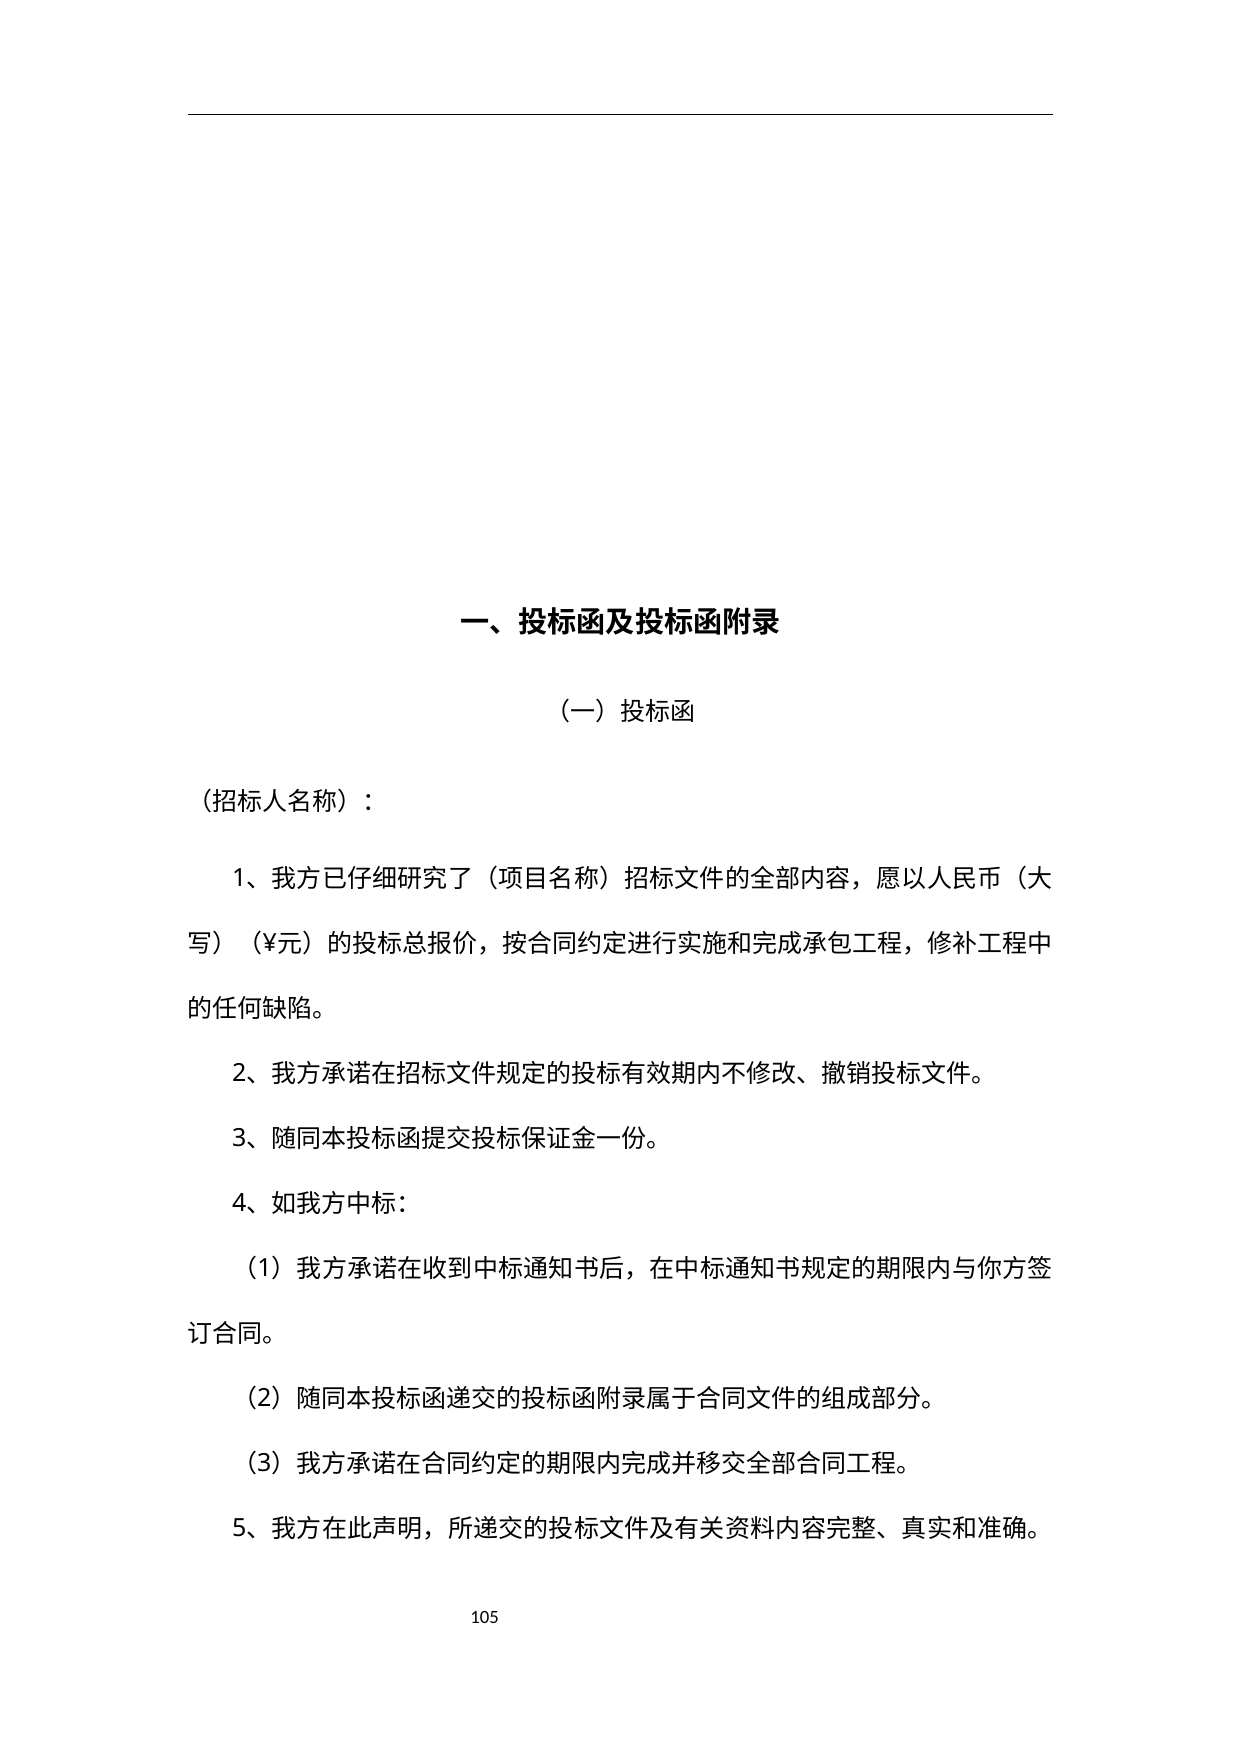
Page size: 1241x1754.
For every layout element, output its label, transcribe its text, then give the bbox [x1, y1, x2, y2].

text 3、随同本投标函提交投标保证金一份。 [187, 1104, 1053, 1169]
text （招标人名称）： [187, 767, 1053, 832]
text （一）投标函 [187, 677, 1053, 742]
text 一、投标函及投标函附录 [187, 587, 1053, 652]
text （2）随同本投标函递交的投标函附录属于合同文件的组成部分。 [187, 1364, 1053, 1429]
text 2、我方承诺在招标文件规定的投标有效期内不修改、撤销投标文件。 [187, 1039, 1053, 1104]
text （3）我方承诺在合同约定的期限内完成并移交全部合同工程。 [187, 1429, 1053, 1494]
text （1）我方承诺在收到中标通知书后，在中标通知书规定的期限内与你方签订合同。 [187, 1234, 1053, 1364]
text 4、如我方中标： [187, 1169, 1053, 1234]
text 1、我方已仔细研究了（项目名称）招标文件的全部内容，愿以人民币（大写）（¥元）的投标总报价，按合同约定进行实施和完成承包工程，修补工程中的任何缺陷。 [187, 844, 1053, 1039]
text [187, 1494, 1053, 1559]
